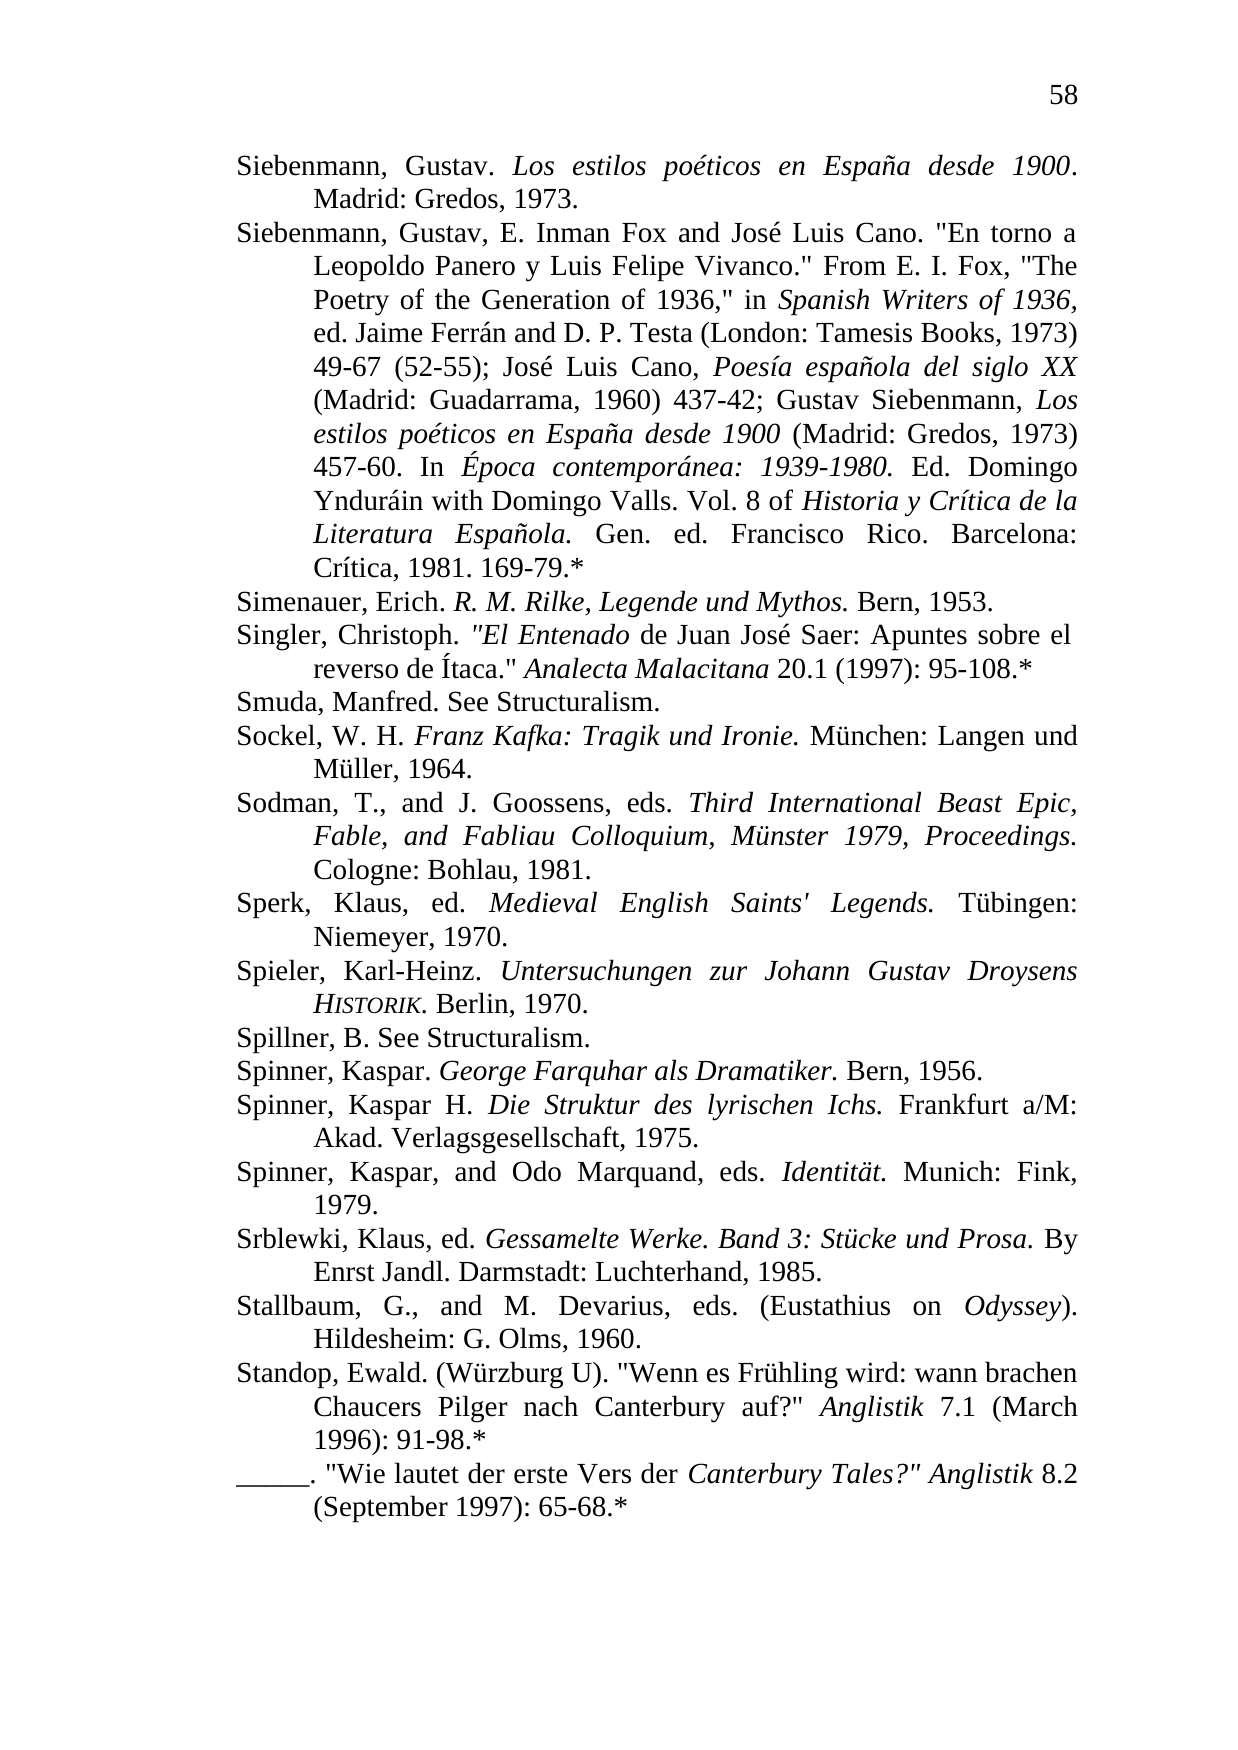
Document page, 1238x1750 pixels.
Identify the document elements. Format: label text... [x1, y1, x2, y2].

text Srblewki, Klaus, ed. Gessamelte Werke. Band 3: Stücke und Prosa. By Enrst Jandl. Darmstadt: Luchterhand, 1985. [236, 1221, 1078, 1288]
text Stallbaum, G., and M. Devarius, eds. (Eustathius on Odyssey). Hildesheim: G. Olms, 1960. [236, 1288, 1078, 1355]
text Standop, Ewald. (Würzburg U). "Wenn es Frühling wird: wann brachen Chaucers Pilger nach Canterbury auf?" Anglistik 7.1 (March 1996): 91-98.* [236, 1355, 1078, 1456]
text Smuda, Manfred. See Structuralism. [236, 684, 1078, 718]
text Sodman, T., and J. Goossens, eds. Third International Beast Epic, Fable, and Fabliau Colloquium, Münster 1979, Proceedings. Cologne: Bohlau, 1981. [236, 785, 1078, 886]
text Simenauer, Erich. R. M. Rilke, Legende und Mythos. Bern, 1953. [236, 584, 1078, 617]
text Spillner, B. See Structuralism. [236, 1020, 1078, 1053]
text Spinner, Kaspar. George Farquhar als Dramatiker. Bern, 1956. [236, 1053, 1078, 1087]
text Spinner, Kaspar, and Odo Marquand, eds. Identität. Munich: Fink, 1979. [236, 1154, 1078, 1221]
text Siebenmann, Gustav. Los estilos poéticos en España desde 1900. Madrid: Gredos, 1973. [236, 148, 1078, 215]
text Sockel, W. H. Franz Kafka: Tragik und Ironie. München: Langen und Müller, 1964. [236, 718, 1078, 785]
text Spinner, Kaspar H. Die Struktur des lyrischen Ichs. Frankfurt a/M: Akad. Verlagsgesellschaft, 1975. [236, 1087, 1078, 1154]
text Sperk, Klaus, ed. Medieval English Saints' Legends. Tübingen: Niemeyer, 1970. [236, 886, 1078, 953]
text _____. "Wie lautet der erste Vers der Canterbury Tales?" Anglistik 8.2 (September 1997): 65-68.* [236, 1456, 1078, 1523]
text Siebenmann, Gustav, E. Inman Fox and José Luis Cano. "En torno a Leopoldo Panero y Luis Felipe Vivanco." From E. I. Fox, "The Poetry of the Generation of 1936," in Spanish Writers of 1936, ed. Jaime Ferrán and D. P. Testa (London: Tamesis Books, 1973) 49-67 (52-55); José Luis Cano, Poesía española del siglo XX (Madrid: Guadarrama, 1960) 437-42; Gustav Siebenmann, Los estilos poéticos en España desde 1900 (Madrid: Gredos, 1973) 457-60. In Época contemporánea: 1939-1980. Ed. Domingo Ynduráin with Domingo Valls. Vol. 8 of Historia y Crítica de la Literatura Española. Gen. ed. Francisco Rico. Barcelona: Crítica, 1981. 169-79.* [236, 215, 1078, 584]
text Spieler, Karl-Heinz. Untersuchungen zur Johann Gustav Droysens Historik. Berlin, 1970. [236, 953, 1078, 1020]
text Singler, Christoph. "El Entenado de Juan José Saer: Apuntes sobre el reverso de Ítaca." Analecta Malacitana 20.1 (1997): 95-108.* [236, 617, 1072, 684]
